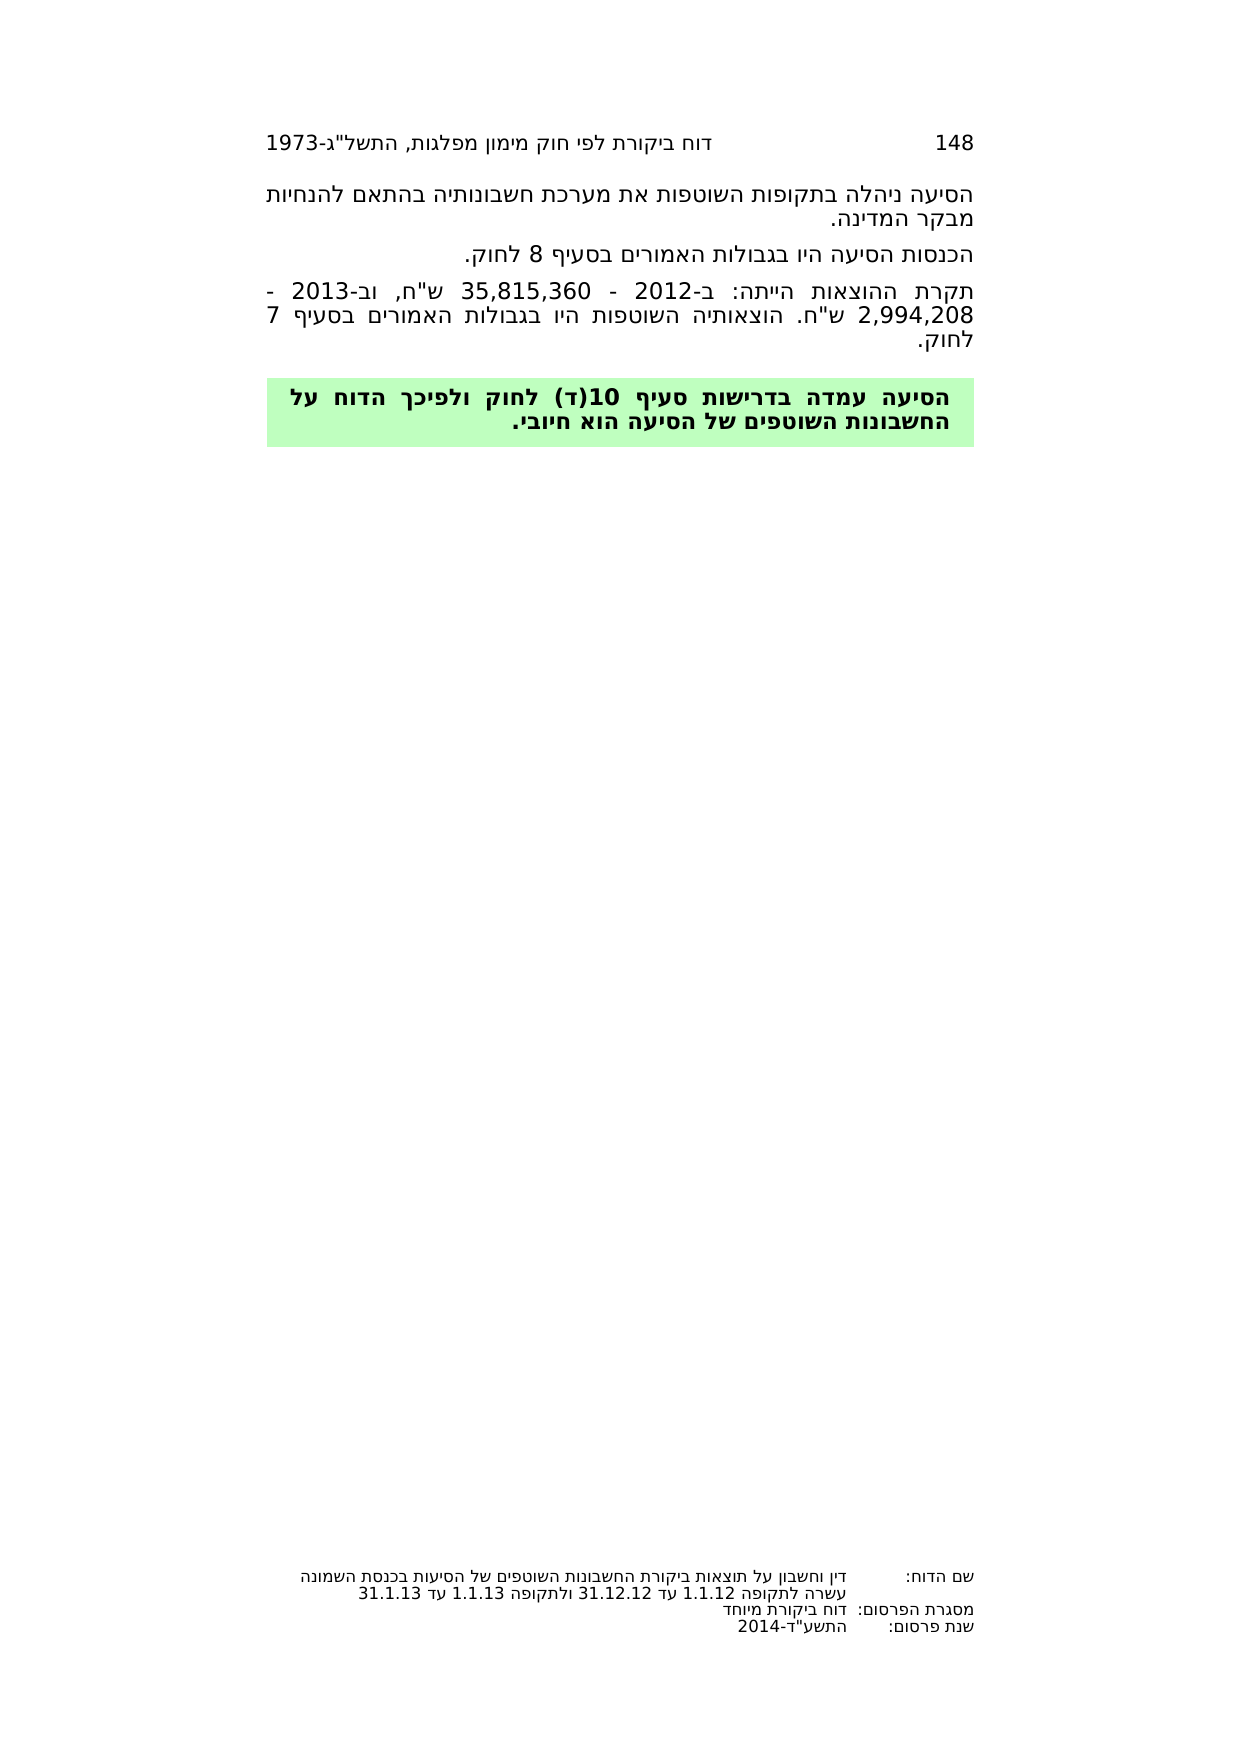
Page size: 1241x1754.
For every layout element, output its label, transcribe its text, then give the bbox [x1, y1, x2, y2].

text הסיעה ניהלה בתקופות השוטפות את מערכת חשבונותיה בהתאם להנחיות מבקר המדינה. [266, 183, 974, 231]
text הכנסות הסיעה היו בגבולות האמורים בסעיף 8 לחוק. [266, 243, 974, 267]
text תקרת ההוצאות הייתה: ב-2012 - 35,815,360 ש"ח, וב-2013 - 2,994,208 ש"ח. הוצאותיה השוטפות היו בגבולות האמורים בסעיף 7 לחוק. [266, 280, 974, 352]
text הסיעה עמדה בדרישות סעיף 10(ד) לחוק ולפיכך הדוח על החשבונות השוטפים של הסיעה הוא חיובי. [267, 378, 974, 447]
